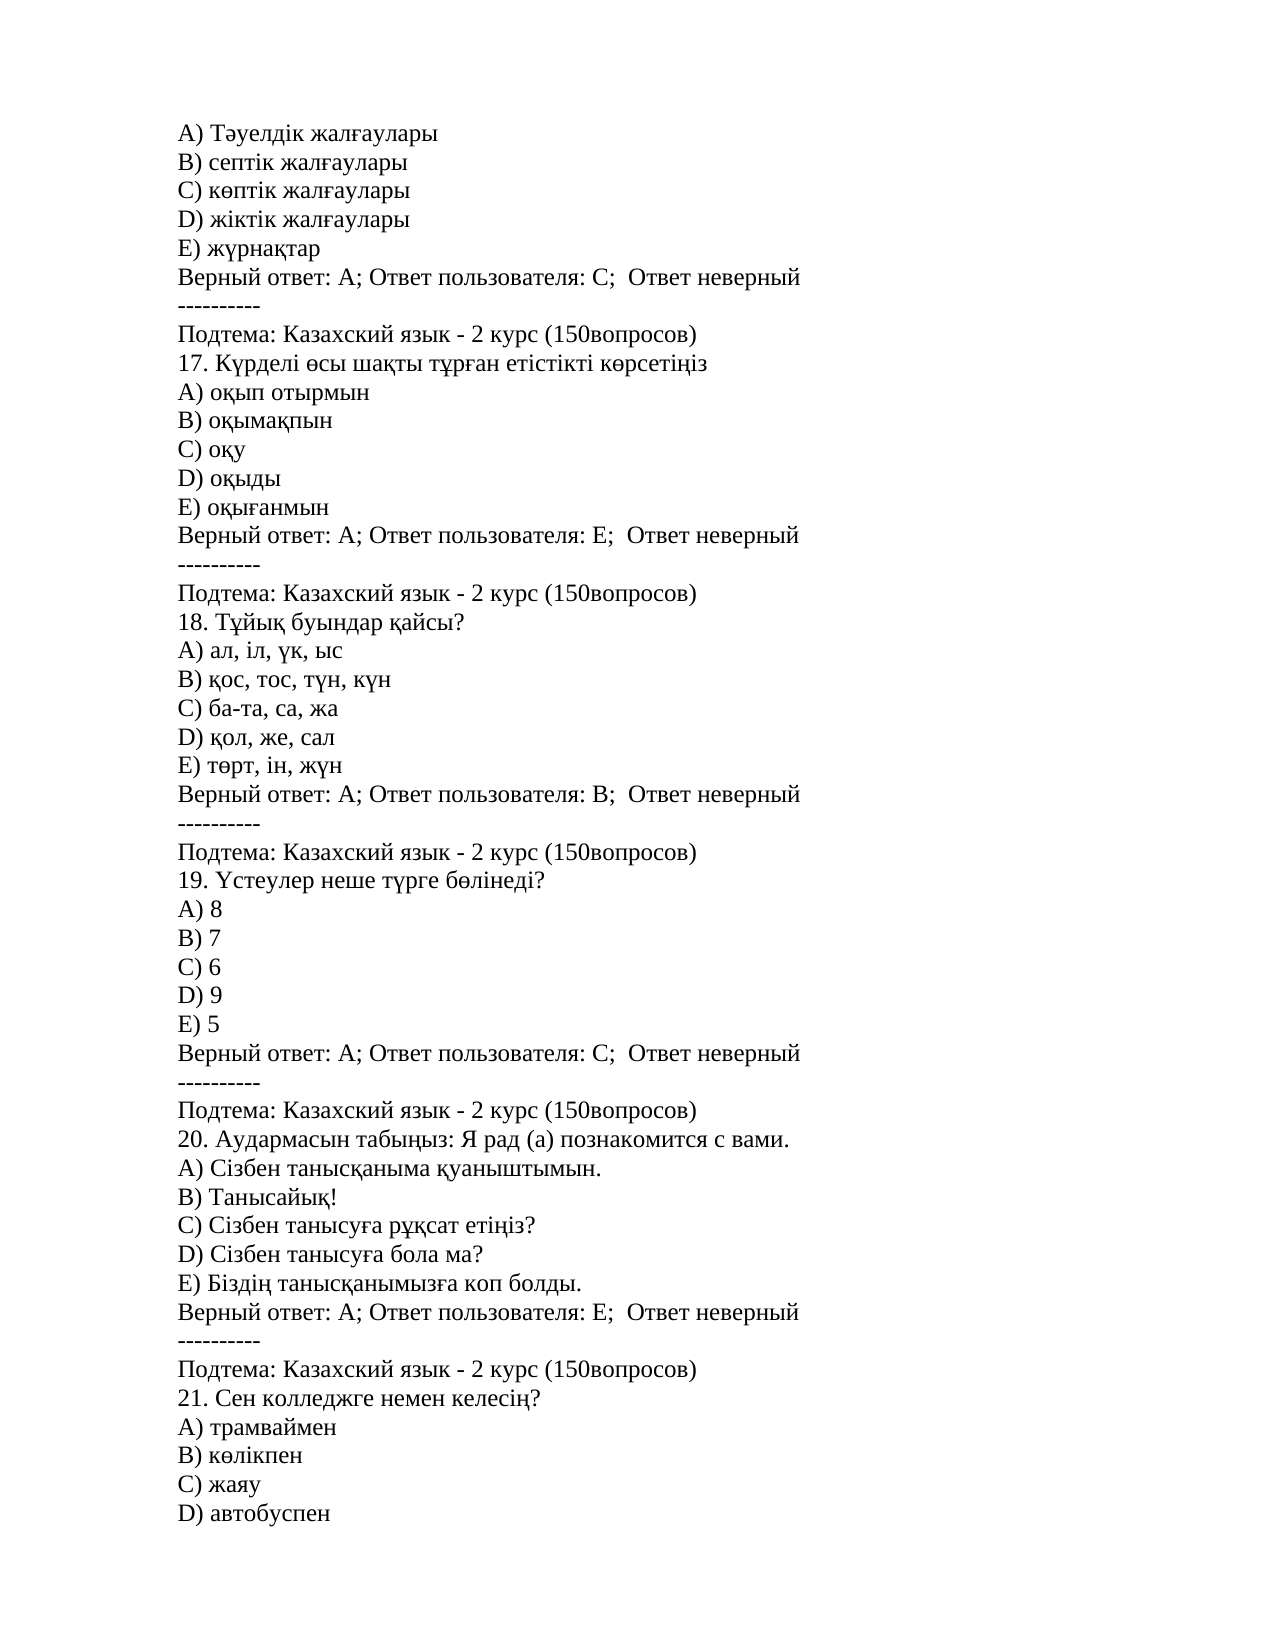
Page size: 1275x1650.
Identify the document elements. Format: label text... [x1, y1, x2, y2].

text B) көлікпен [177, 1441, 1186, 1469]
text Верный ответ: A; Ответ пользователя: E; Ответ неверный [177, 1297, 1186, 1326]
text E) оқығанмын [177, 492, 1186, 521]
text 17. Күрделі өсы шақты тұрған етістікті көрсетіңіз [177, 348, 1186, 377]
text ---------- [177, 1067, 1186, 1096]
text C) көптік жалғаулары [177, 176, 1186, 204]
text Верный ответ: A; Ответ пользователя: C; Ответ неверный [177, 1038, 1186, 1067]
text 21. Сен колледжге немен келесің? [177, 1383, 1186, 1412]
text ---------- [177, 291, 1186, 319]
text A) оқып отырмын [177, 377, 1186, 406]
text C) ба-та, са, жа [177, 693, 1186, 722]
text A) Тәуелдік жалғаулары [177, 118, 1186, 147]
text E) 5 [177, 1009, 1186, 1038]
text E) төрт, ін, жүн [177, 751, 1186, 779]
text B) оқымақпын [177, 406, 1186, 434]
text D) оқыды [177, 463, 1186, 492]
text A) Сізбен танысқаныма қуаныштымын. [177, 1153, 1186, 1182]
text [177, 1354, 1186, 1383]
text Верный ответ: A; Ответ пользователя: C; Ответ неверный [177, 262, 1186, 291]
text Подтема: Казахский язык - 2 курс (150вопросов) [177, 319, 1186, 348]
text A) ал, іл, үк, ыс [177, 636, 1186, 664]
text C) оқу [177, 434, 1186, 463]
text C) жаяу [177, 1469, 1186, 1498]
text D) Сізбен танысуға бола ма? [177, 1239, 1186, 1268]
text C) Сізбен танысуға рұқсат етіңіз? [177, 1211, 1186, 1239]
text B) септік жалғаулары [177, 147, 1186, 176]
text C) 6 [177, 952, 1186, 981]
text D) жіктік жалғаулары [177, 204, 1186, 233]
text Подтема: Казахский язык - 2 курс (150вопросов) [177, 837, 1186, 866]
text ---------- [177, 1326, 1186, 1354]
text B) 7 [177, 923, 1186, 952]
text ---------- [177, 808, 1186, 837]
text 20. Аудармасын табыңыз: Я рад (а) познакомится с вами. [177, 1124, 1186, 1153]
text A) 8 [177, 894, 1186, 923]
text Подтема: Казахский язык - 2 курс (150вопросов) [177, 1096, 1186, 1124]
text Подтема: Казахский язык - 2 курс (150вопросов) [177, 578, 1186, 607]
text D) 9 [177, 981, 1186, 1009]
text A) трамваймен [177, 1412, 1186, 1441]
text 18. Тұйық буындар қайсы? [177, 607, 1186, 636]
text D) автобуспен [177, 1498, 1186, 1527]
text B) Танысайық! [177, 1182, 1186, 1211]
text B) қос, тос, түн, күн [177, 664, 1186, 693]
text E) жүрнақтар [177, 233, 1186, 262]
text 19. Үстеулер неше түрге бөлінеді? [177, 866, 1186, 894]
text Верный ответ: A; Ответ пользователя: E; Ответ неверный [177, 521, 1186, 549]
text Верный ответ: A; Ответ пользователя: B; Ответ неверный [177, 779, 1186, 808]
text D) қол, же, сал [177, 722, 1186, 751]
text ---------- [177, 549, 1186, 578]
text E) Біздің танысқанымызға коп болды. [177, 1268, 1186, 1297]
